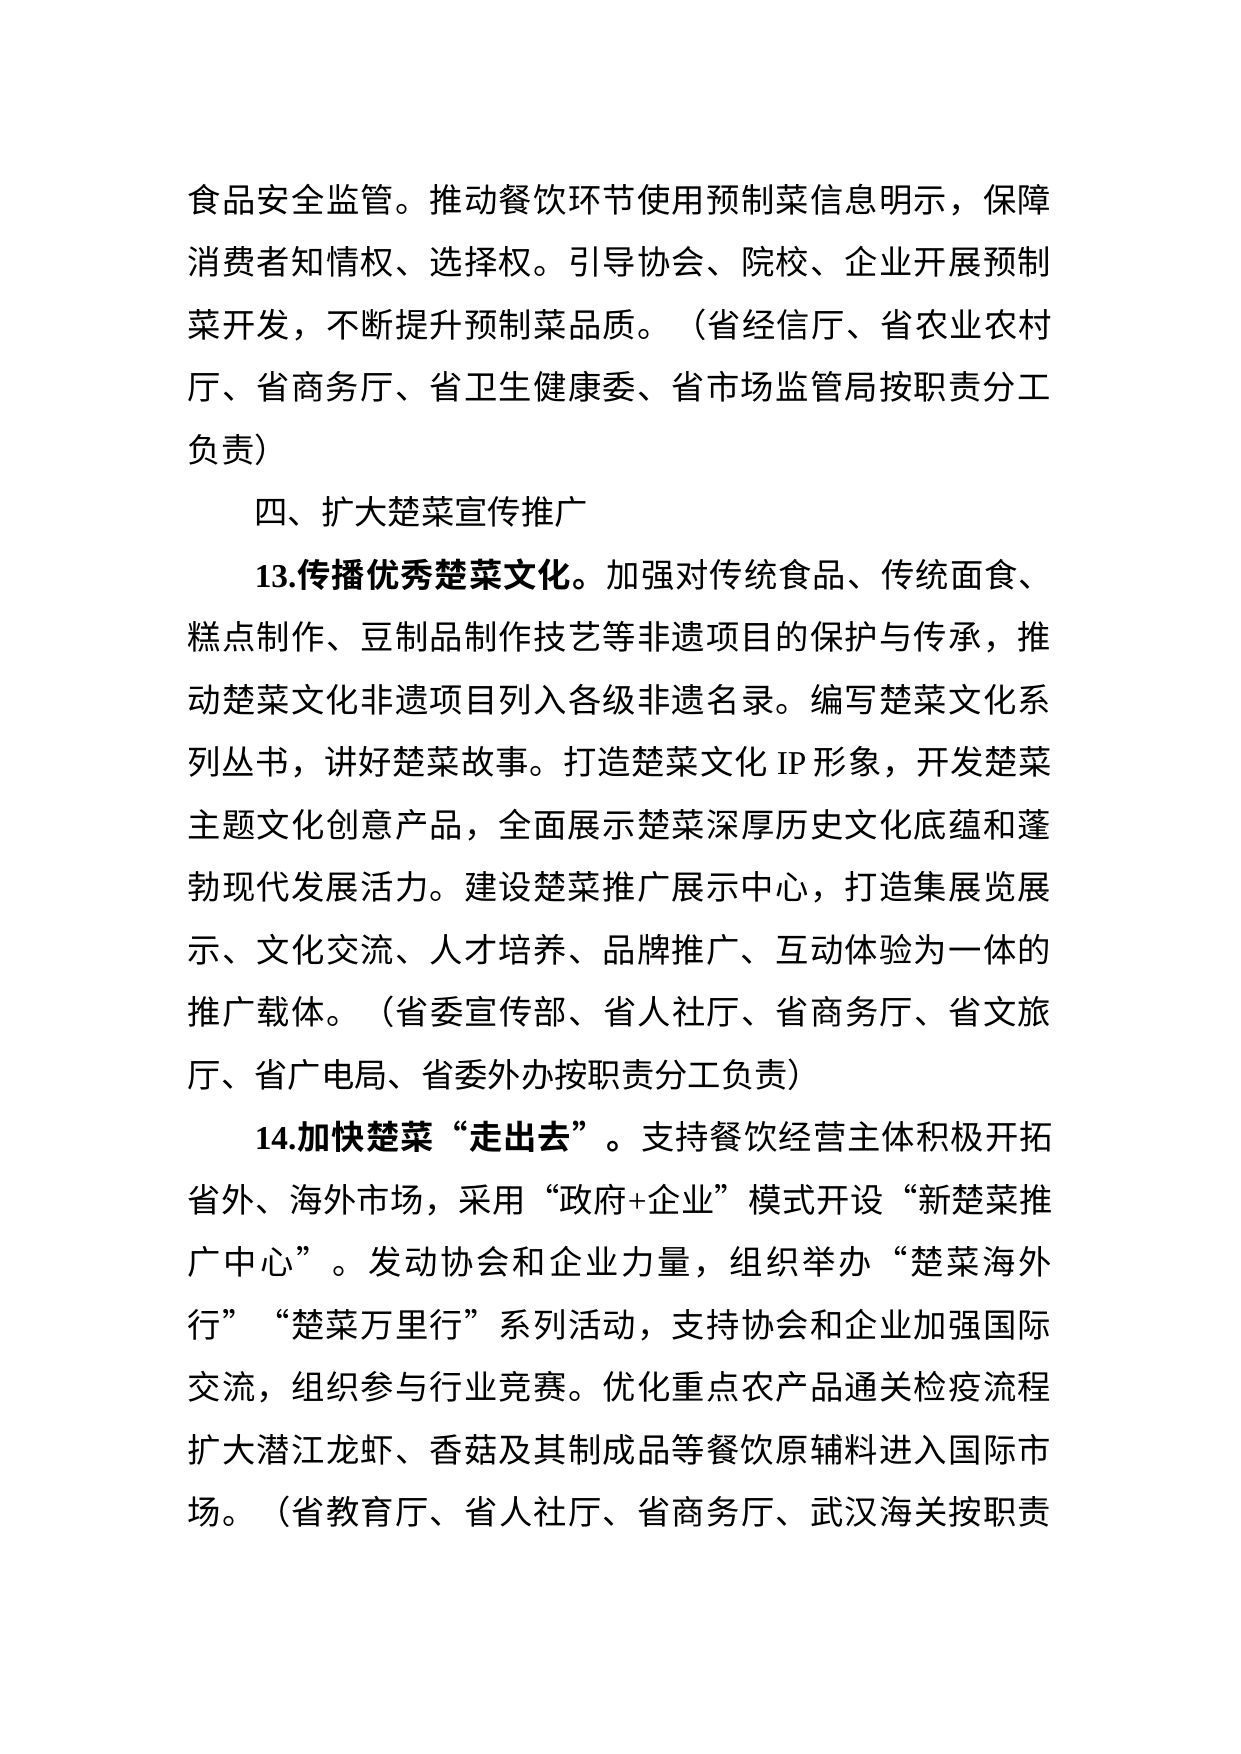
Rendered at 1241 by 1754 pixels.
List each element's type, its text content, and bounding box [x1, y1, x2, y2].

text 四、扩大楚菜宣传推广 [187, 474, 1053, 537]
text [187, 162, 1053, 474]
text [187, 1099, 1053, 1537]
text 13.传播优秀楚菜文化。加强对传统食品、传统面食、糕点制作、豆制品制作技艺等非遗项目的保护与传承，推动楚菜文化非遗项目列入各级非遗名录。编写楚菜文化系列丛书，讲好楚菜故事。打造楚菜文化IP形象，开发楚菜主题文化创意产品，全面展示楚菜深厚历史文化底蕴和蓬勃现代发展活力。建设楚菜推广展示中心，打造集展览展示、文化交流、人才培养、品牌推广、互动体验为一体的推广载体。（省委宣传部、省人社厅、省商务厅、省文旅厅、省广电局、省委外办按职责分工负责） [187, 537, 1053, 1099]
